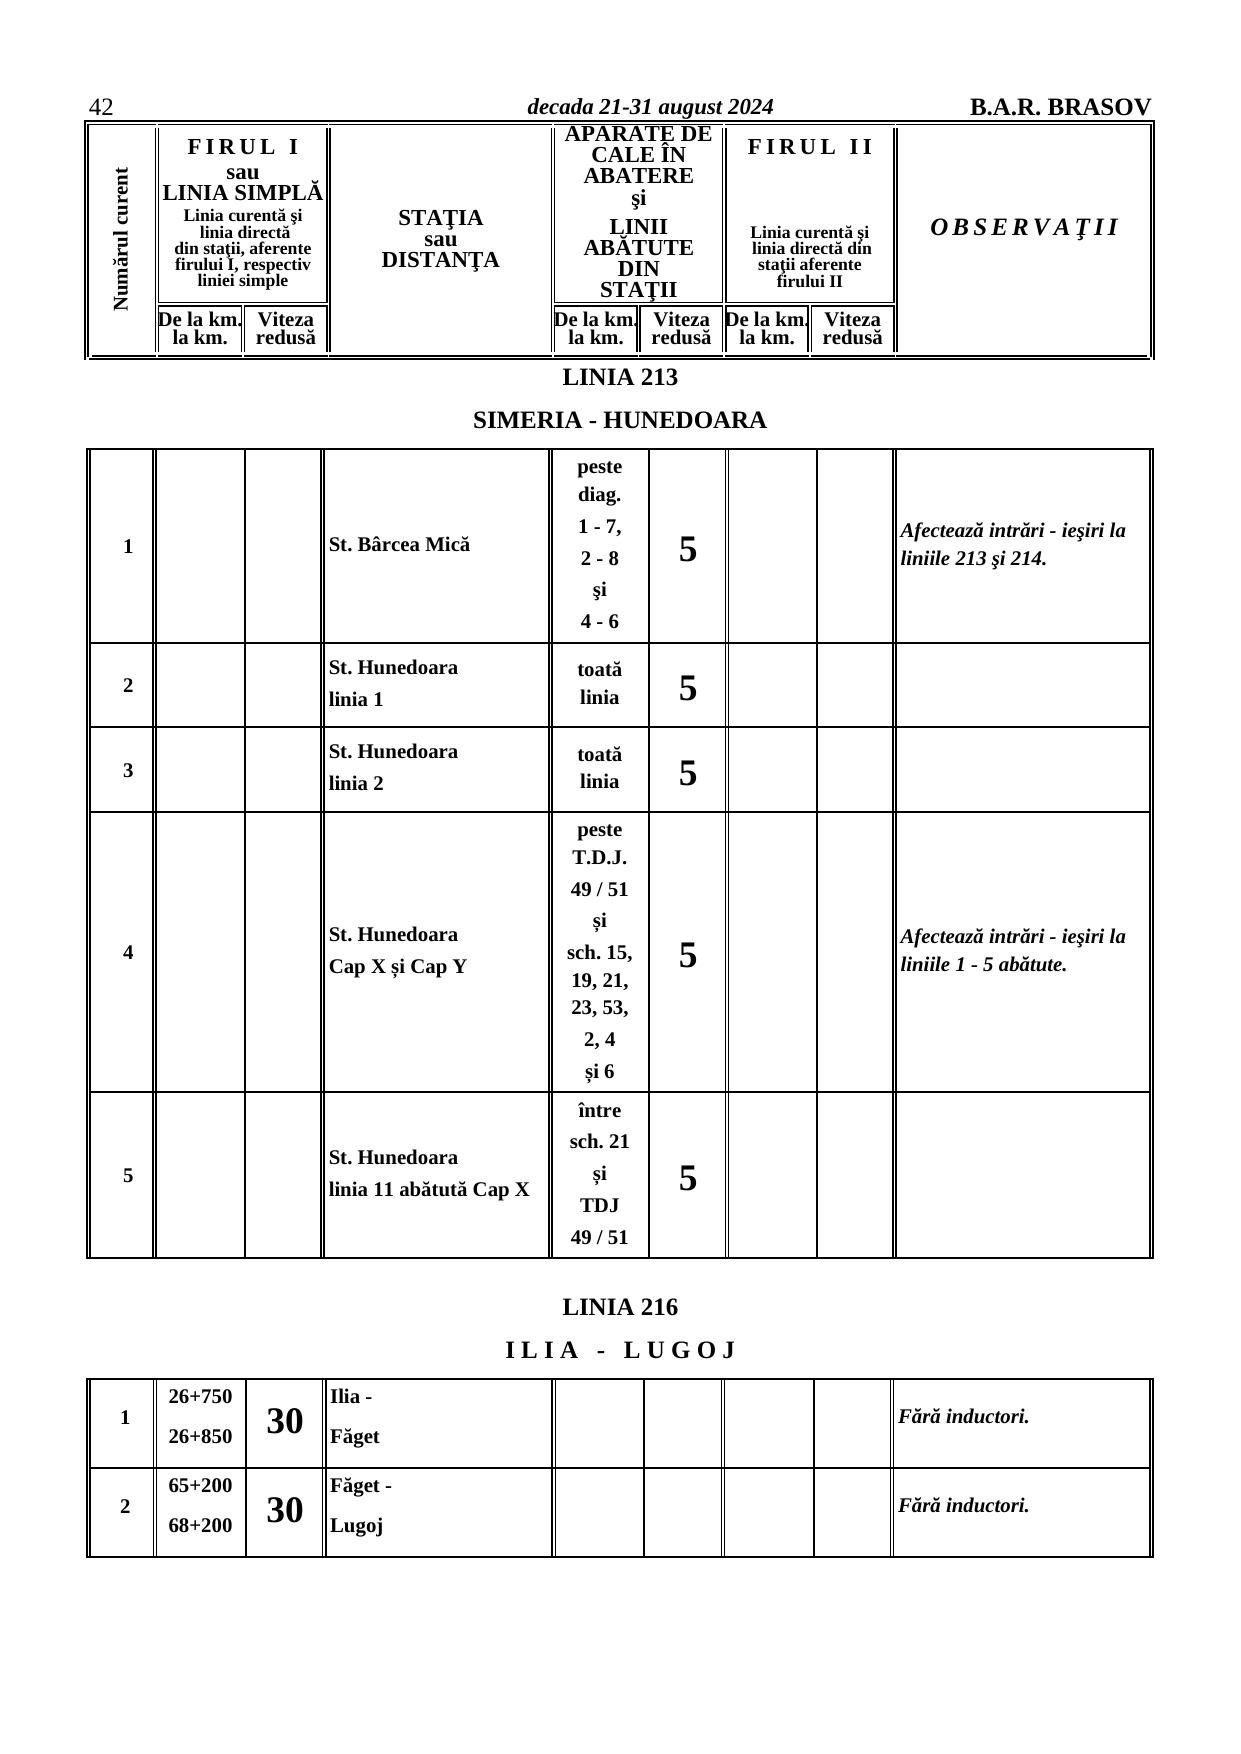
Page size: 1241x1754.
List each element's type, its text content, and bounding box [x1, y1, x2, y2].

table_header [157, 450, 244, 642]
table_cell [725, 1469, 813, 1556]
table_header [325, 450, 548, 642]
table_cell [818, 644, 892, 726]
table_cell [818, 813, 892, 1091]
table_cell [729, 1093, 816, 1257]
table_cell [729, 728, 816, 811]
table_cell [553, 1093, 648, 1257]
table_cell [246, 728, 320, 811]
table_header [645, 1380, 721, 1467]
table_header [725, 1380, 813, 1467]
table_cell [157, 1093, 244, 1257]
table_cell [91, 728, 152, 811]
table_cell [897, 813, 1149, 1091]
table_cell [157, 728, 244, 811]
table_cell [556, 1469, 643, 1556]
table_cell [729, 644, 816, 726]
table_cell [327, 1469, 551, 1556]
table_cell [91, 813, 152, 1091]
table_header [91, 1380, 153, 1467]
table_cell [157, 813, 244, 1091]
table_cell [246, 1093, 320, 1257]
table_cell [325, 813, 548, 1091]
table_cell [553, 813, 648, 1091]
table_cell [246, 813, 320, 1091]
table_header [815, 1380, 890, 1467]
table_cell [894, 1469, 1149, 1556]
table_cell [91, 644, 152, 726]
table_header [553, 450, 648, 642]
subtitle SIMERIA - HUNEDOARA [89, 405, 1152, 434]
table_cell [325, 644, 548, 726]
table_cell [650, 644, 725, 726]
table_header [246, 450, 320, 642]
subtitle LINIA 213 [89, 362, 1152, 391]
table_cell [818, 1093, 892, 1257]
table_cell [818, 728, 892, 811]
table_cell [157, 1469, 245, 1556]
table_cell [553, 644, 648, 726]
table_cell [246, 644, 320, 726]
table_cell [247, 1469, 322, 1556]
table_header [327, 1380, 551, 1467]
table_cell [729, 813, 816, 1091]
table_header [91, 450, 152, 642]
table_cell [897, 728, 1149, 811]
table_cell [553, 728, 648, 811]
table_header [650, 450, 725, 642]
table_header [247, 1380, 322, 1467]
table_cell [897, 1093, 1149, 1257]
subtitle ILIA - LUGOJ [89, 1335, 1152, 1363]
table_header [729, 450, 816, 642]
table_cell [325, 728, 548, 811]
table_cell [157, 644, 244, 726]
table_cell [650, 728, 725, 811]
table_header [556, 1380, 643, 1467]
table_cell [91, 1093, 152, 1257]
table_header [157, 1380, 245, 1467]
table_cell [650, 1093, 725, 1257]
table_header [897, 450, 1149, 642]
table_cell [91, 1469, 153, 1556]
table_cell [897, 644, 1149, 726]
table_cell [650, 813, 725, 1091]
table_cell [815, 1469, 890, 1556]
subtitle LINIA 216 [89, 1292, 1152, 1320]
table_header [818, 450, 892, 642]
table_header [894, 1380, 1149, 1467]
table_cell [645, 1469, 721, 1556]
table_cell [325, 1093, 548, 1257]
